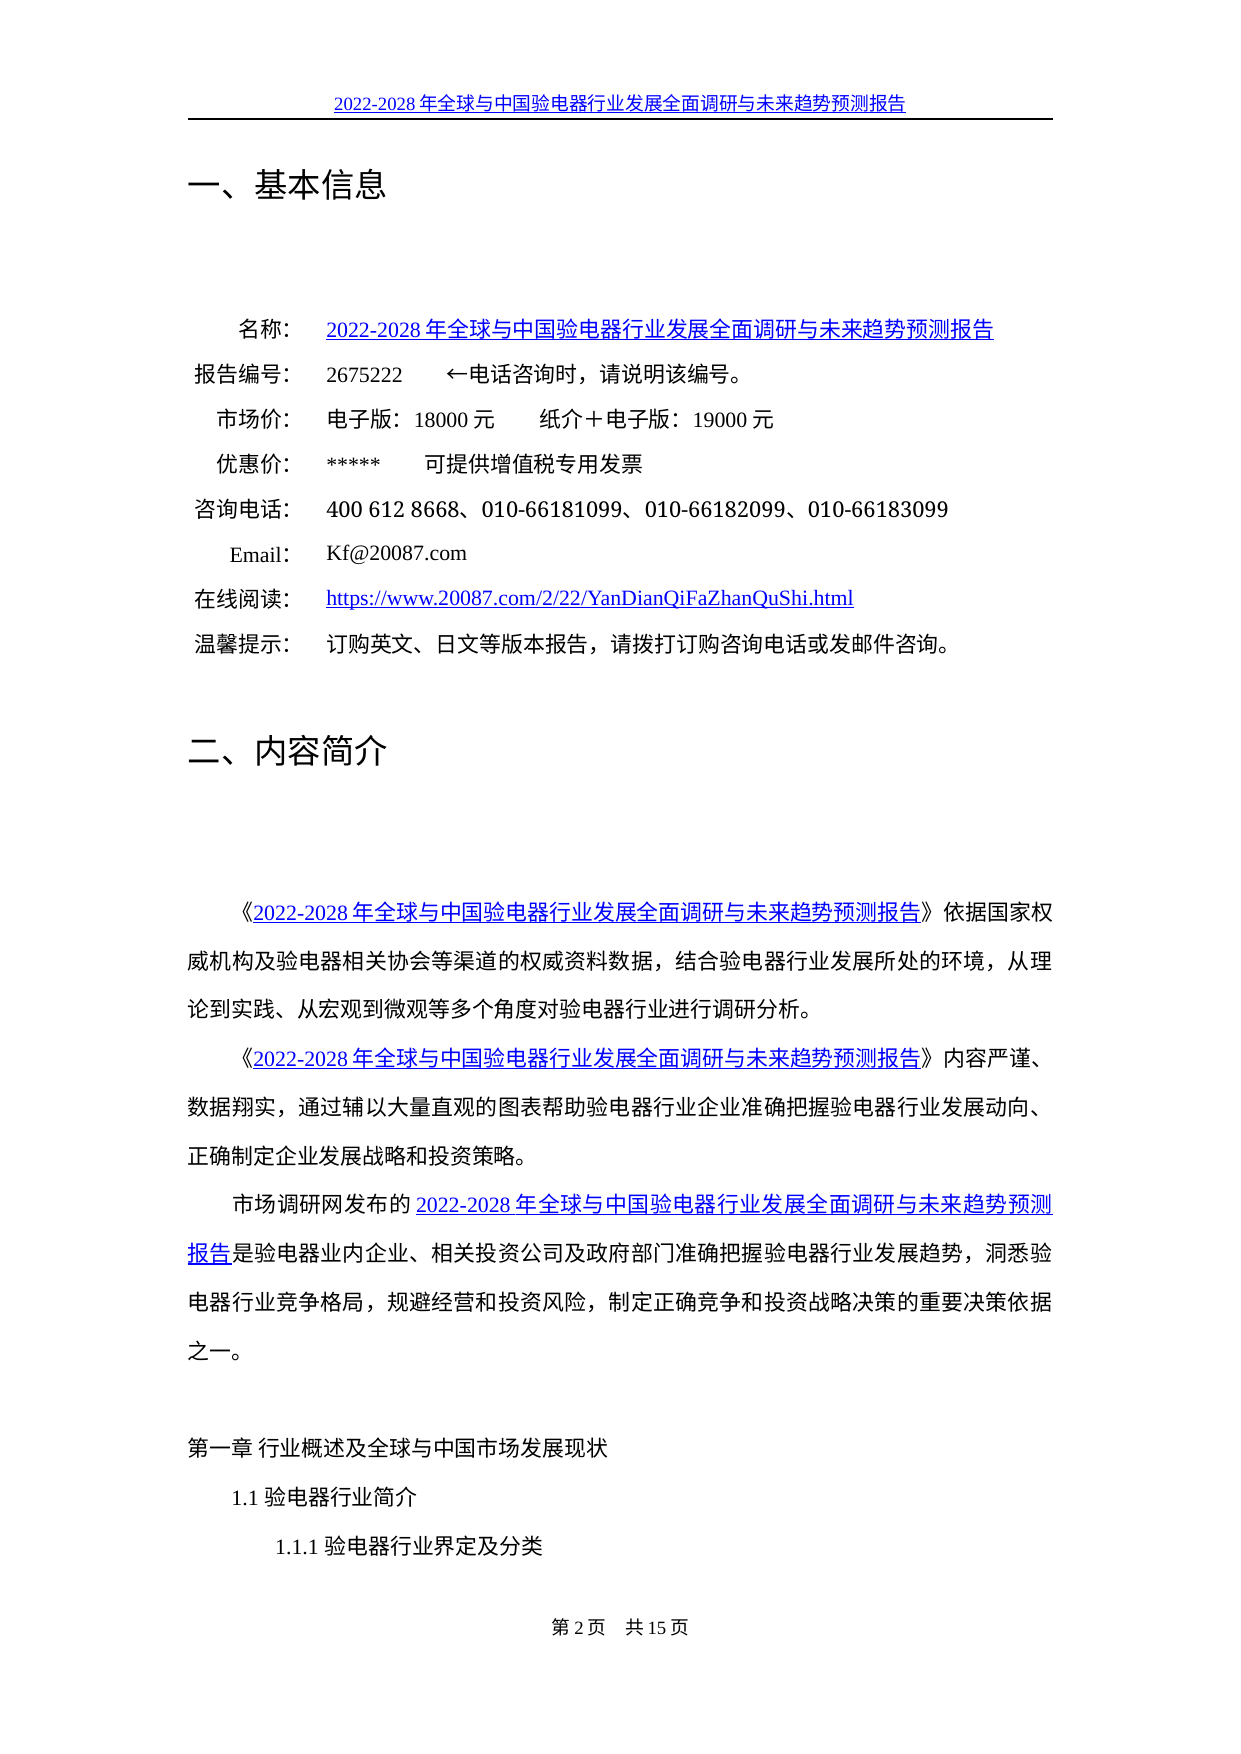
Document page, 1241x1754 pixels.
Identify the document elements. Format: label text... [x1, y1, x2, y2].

table_cell 2675222 ←电话咨询时，请说明该编号。 [315, 357, 1073, 402]
table_cell 报告编号： [167, 357, 315, 402]
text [187, 894, 1053, 1561]
table_cell ***** 可提供增值税专用发票 [315, 447, 1073, 492]
table_cell [315, 582, 1073, 627]
table_header 2022-2028年全球与中国验电器行业发展全面调研与未来趋势预测报告 [315, 312, 1073, 357]
table_cell 电子版：18000 元 纸介＋电子版：19000 元 [315, 402, 1073, 447]
table_cell 咨询电话： [167, 492, 315, 537]
table_cell 在线阅读： [167, 582, 315, 627]
table_cell 温馨提示： [167, 627, 315, 672]
title 二、内容简介 [187, 717, 1053, 782]
table_cell 优惠价： [167, 447, 315, 492]
table_cell 订购英文、日文等版本报告，请拨打订购咨询电话或发邮件咨询。 [315, 627, 1073, 672]
table_cell 市场价： [167, 402, 315, 447]
table_cell Kf@20087.com [315, 537, 1073, 582]
table_header 名称： [167, 312, 315, 357]
title 一、基本信息 [187, 150, 1053, 215]
table_cell 400 612 8668、010-66181099、010-66182099、010-66183099 [315, 492, 1073, 537]
table_cell Email： [167, 537, 315, 582]
